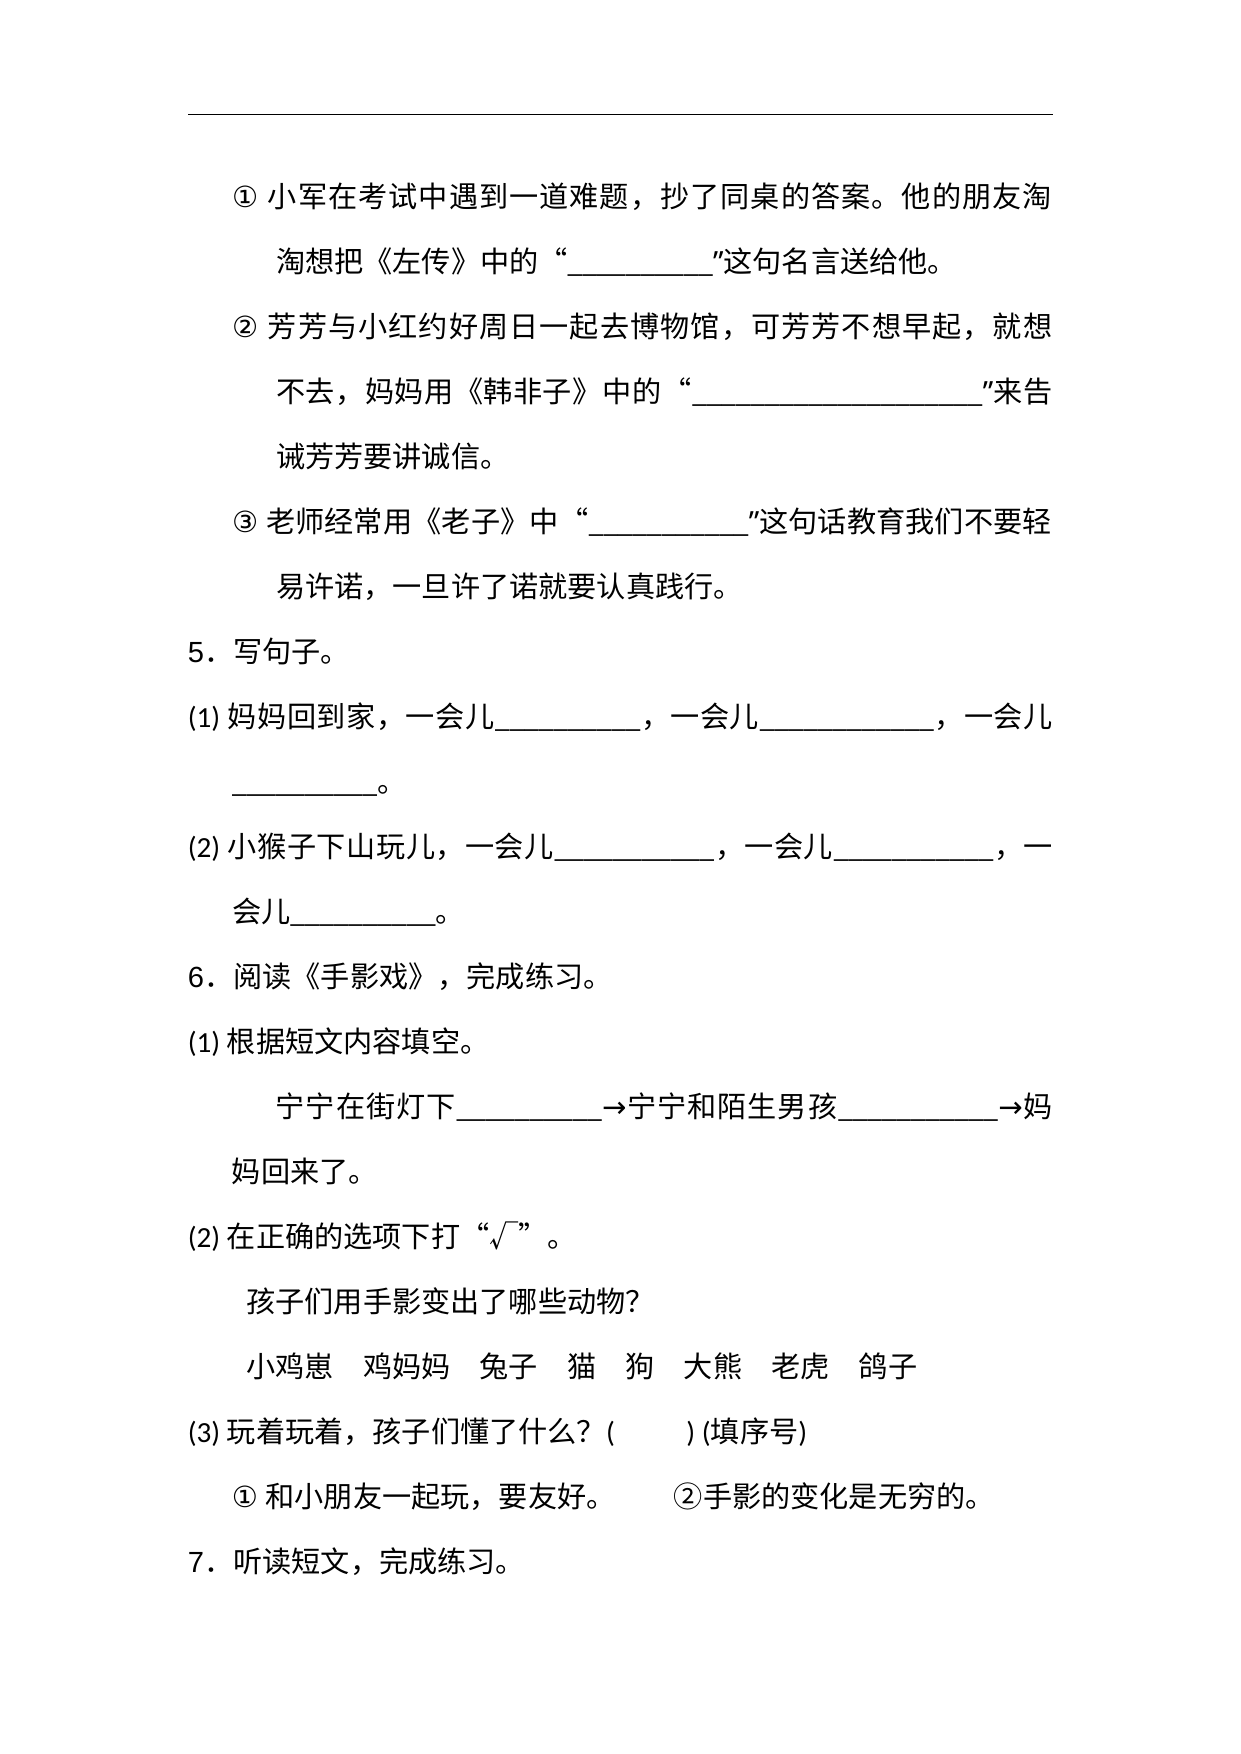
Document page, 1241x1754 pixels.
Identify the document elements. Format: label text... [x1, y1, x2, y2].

text (2) 小猴子下山玩儿，一会儿___________，一会儿___________，一会儿__________。 [188, 812, 1053, 942]
text 宁宁在街灯下__________→宁宁和陌生男孩___________→妈妈回来了。 [232, 1072, 1053, 1202]
text 孩子们用手影变出了哪些动物？ [232, 1267, 1053, 1332]
text 7．听读短文，完成练习。 [188, 1527, 1053, 1592]
text 小鸡崽 鸡妈妈 兔子 猫 狗 大熊 老虎 鸽子 [232, 1332, 1053, 1397]
text (1) 妈妈回到家，一会儿__________，一会儿____________，一会儿__________。 [188, 682, 1053, 812]
text 6．阅读《手影戏》，完成练习。 [188, 942, 1053, 1007]
text ② 芳芳与小红约好周日一起去博物馆，可芳芳不想早起，就想不去，妈妈用《韩非子》中的“____________________”来告诫芳芳要讲诚信。 [232, 292, 1053, 487]
text ① 和小朋友一起玩，要友好。 ②手影的变化是无穷的。 [232, 1462, 1053, 1527]
text ③ 老师经常用《老子》中“___________”这句话教育我们不要轻易许诺，一旦许了诺就要认真践行。 [232, 487, 1053, 617]
text (1) 根据短文内容填空。 [188, 1007, 1053, 1072]
text (2) 在正确的选项下打“√”。 [188, 1202, 1053, 1267]
text ① 小军在考试中遇到一道难题，抄了同桌的答案。他的朋友淘淘想把《左传》中的“__________”这句名言送给他。 [232, 162, 1053, 292]
text 5．写句子。 [188, 617, 1053, 682]
text (3) 玩着玩着，孩子们懂了什么？( ) (填序号) [188, 1397, 1053, 1462]
